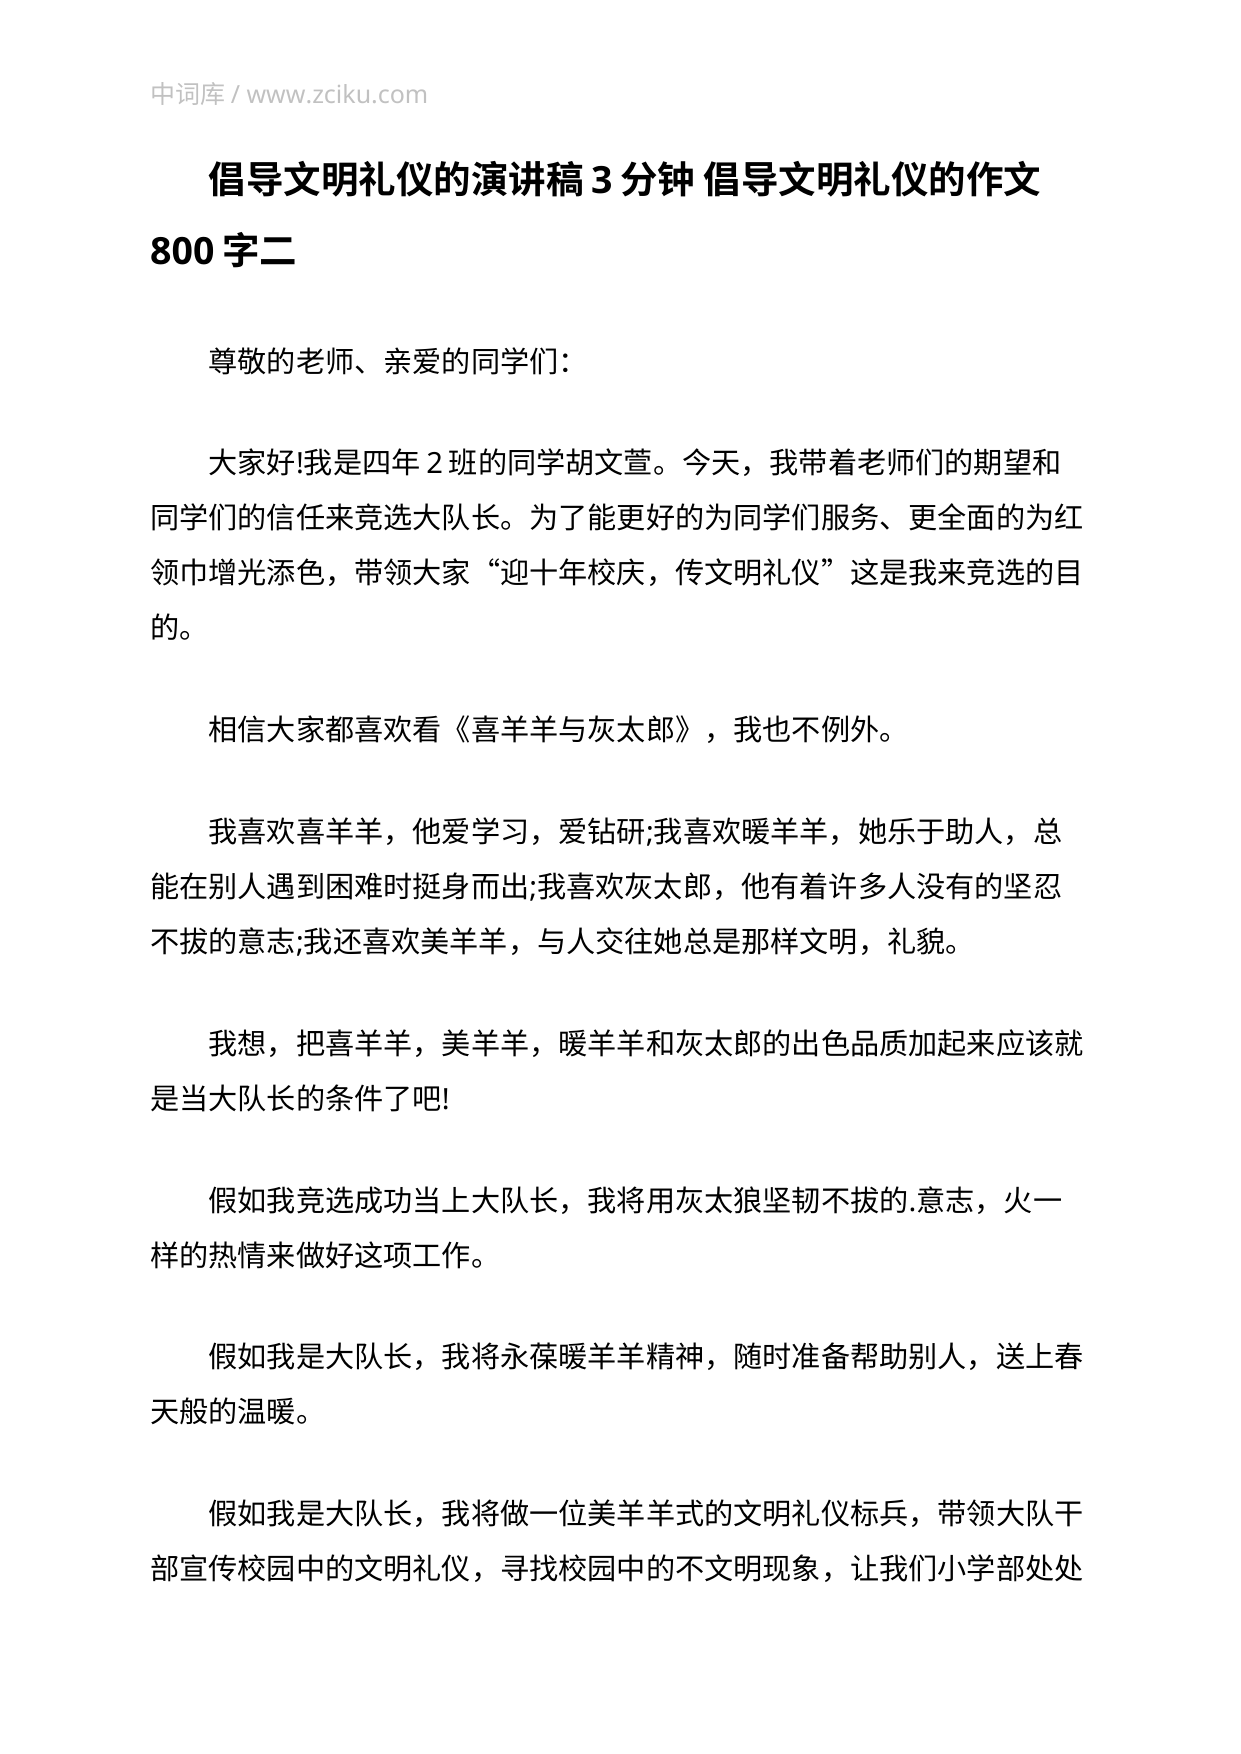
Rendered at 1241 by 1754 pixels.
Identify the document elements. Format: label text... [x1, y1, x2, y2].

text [150, 1491, 1090, 1588]
text 相信大家都喜欢看《喜羊羊与灰太郎》，我也不例外。 [150, 707, 1090, 749]
text 大家好!我是四年2班的同学胡文萱。今天，我带着老师们的期望和同学们的信任来竞选大队长。为了能更好的为同学们服务、更全面的为红领巾增光添色，带领大家“迎十年校庆，传文明礼仪”这是我来竞选的目的。 [150, 440, 1090, 647]
text 尊敬的老师、亲爱的同学们： [150, 338, 1090, 381]
text 假如我是大队长，我将永葆暖羊羊精神，随时准备帮助别人，送上春天般的温暖。 [150, 1334, 1090, 1431]
text 倡导文明礼仪的演讲稿3分钟 倡导文明礼仪的作文800字二 [150, 150, 1090, 275]
text 假如我竞选成功当上大队长，我将用灰太狼坚韧不拔的.意志，火一样的热情来做好这项工作。 [150, 1177, 1090, 1274]
text 我想，把喜羊羊，美羊羊，暖羊羊和灰太郎的出色品质加起来应该就是当大队长的条件了吧! [150, 1020, 1090, 1118]
text 我喜欢喜羊羊，他爱学习，爱钻研;我喜欢暖羊羊，她乐于助人，总能在别人遇到困难时挺身而出;我喜欢灰太郎，他有着许多人没有的坚忍不拔的意志;我还喜欢美羊羊，与人交往她总是那样文明，礼貌。 [150, 808, 1090, 961]
